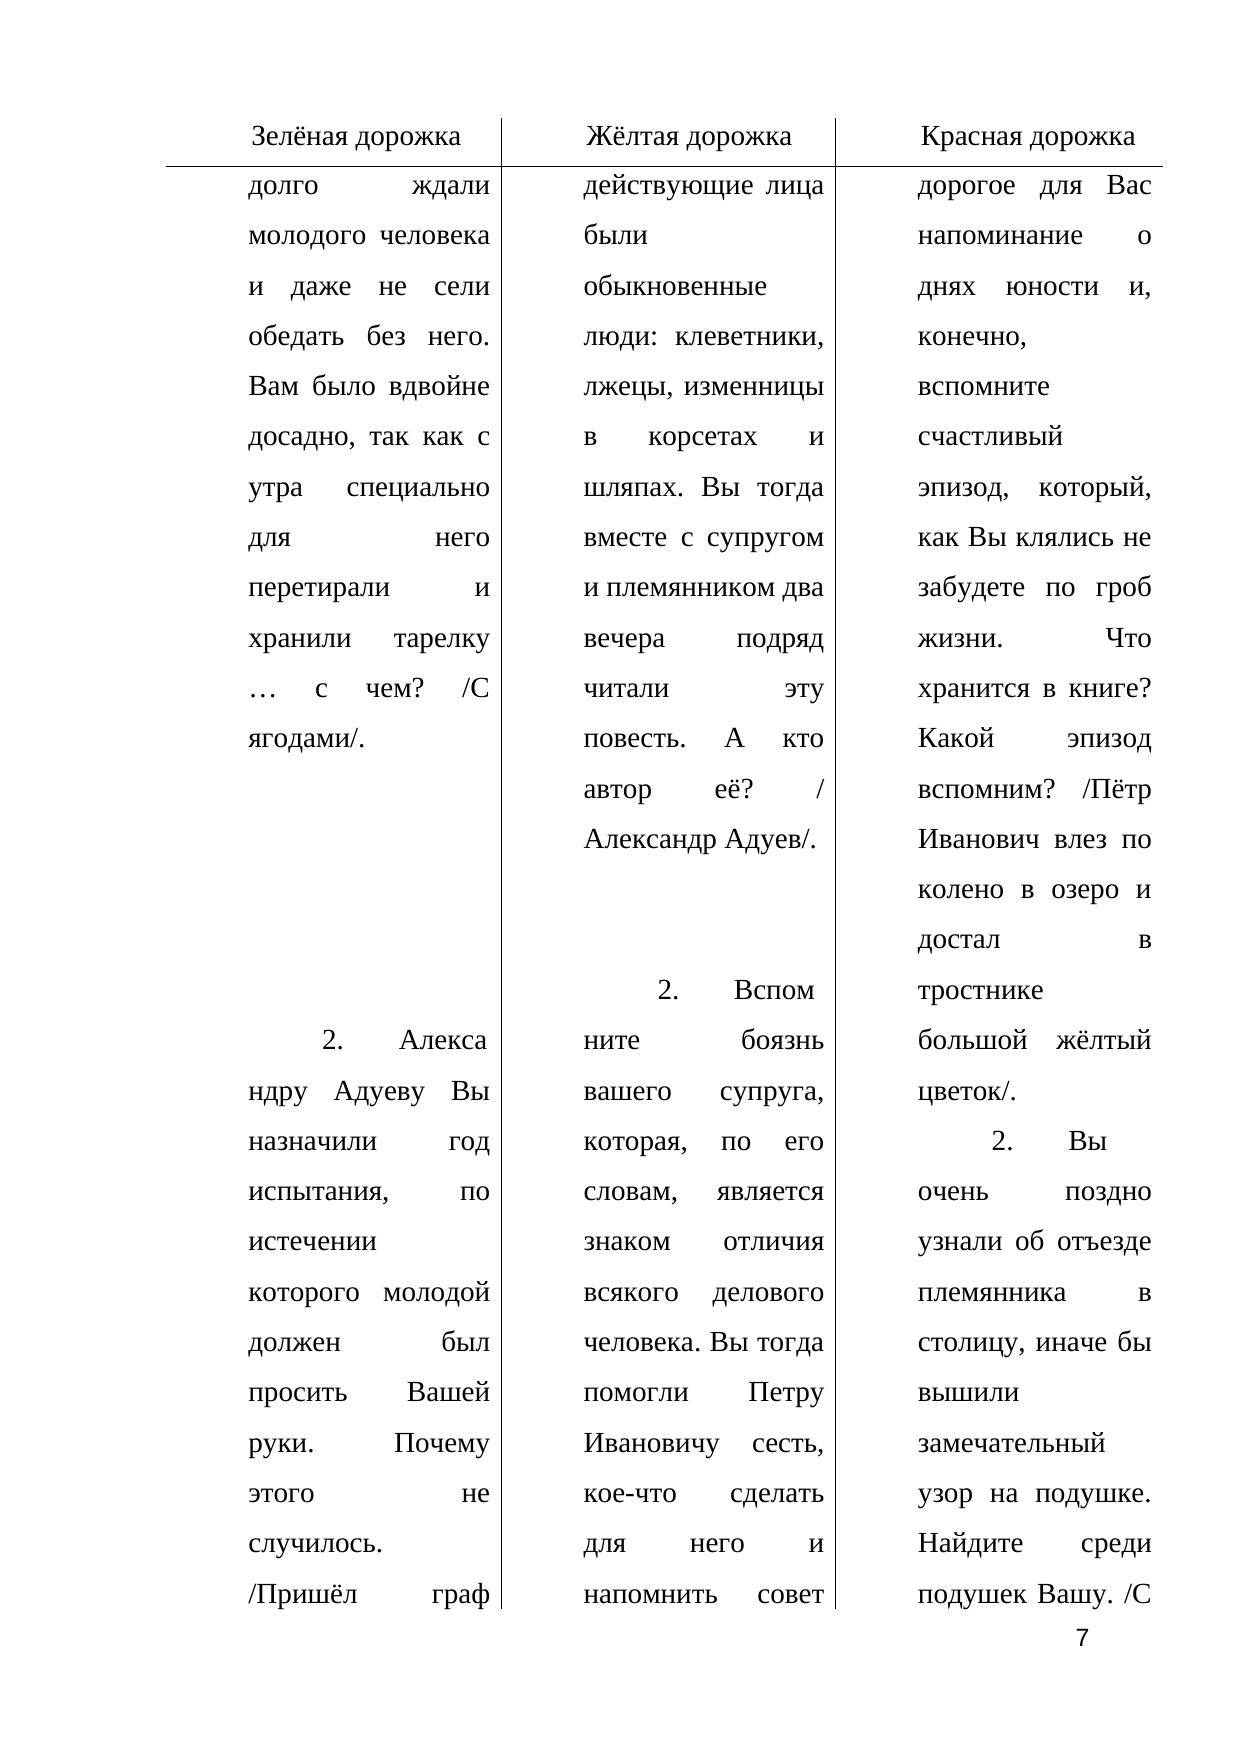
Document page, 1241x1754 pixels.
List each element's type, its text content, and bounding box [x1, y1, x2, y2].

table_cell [502, 167, 835, 1609]
table_header Красная дорожка [836, 118, 1163, 166]
table_header Зелёная дорожка [166, 118, 501, 166]
table_header Жёлтая дорожка [502, 118, 835, 166]
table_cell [836, 167, 1163, 1609]
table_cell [166, 167, 501, 1609]
